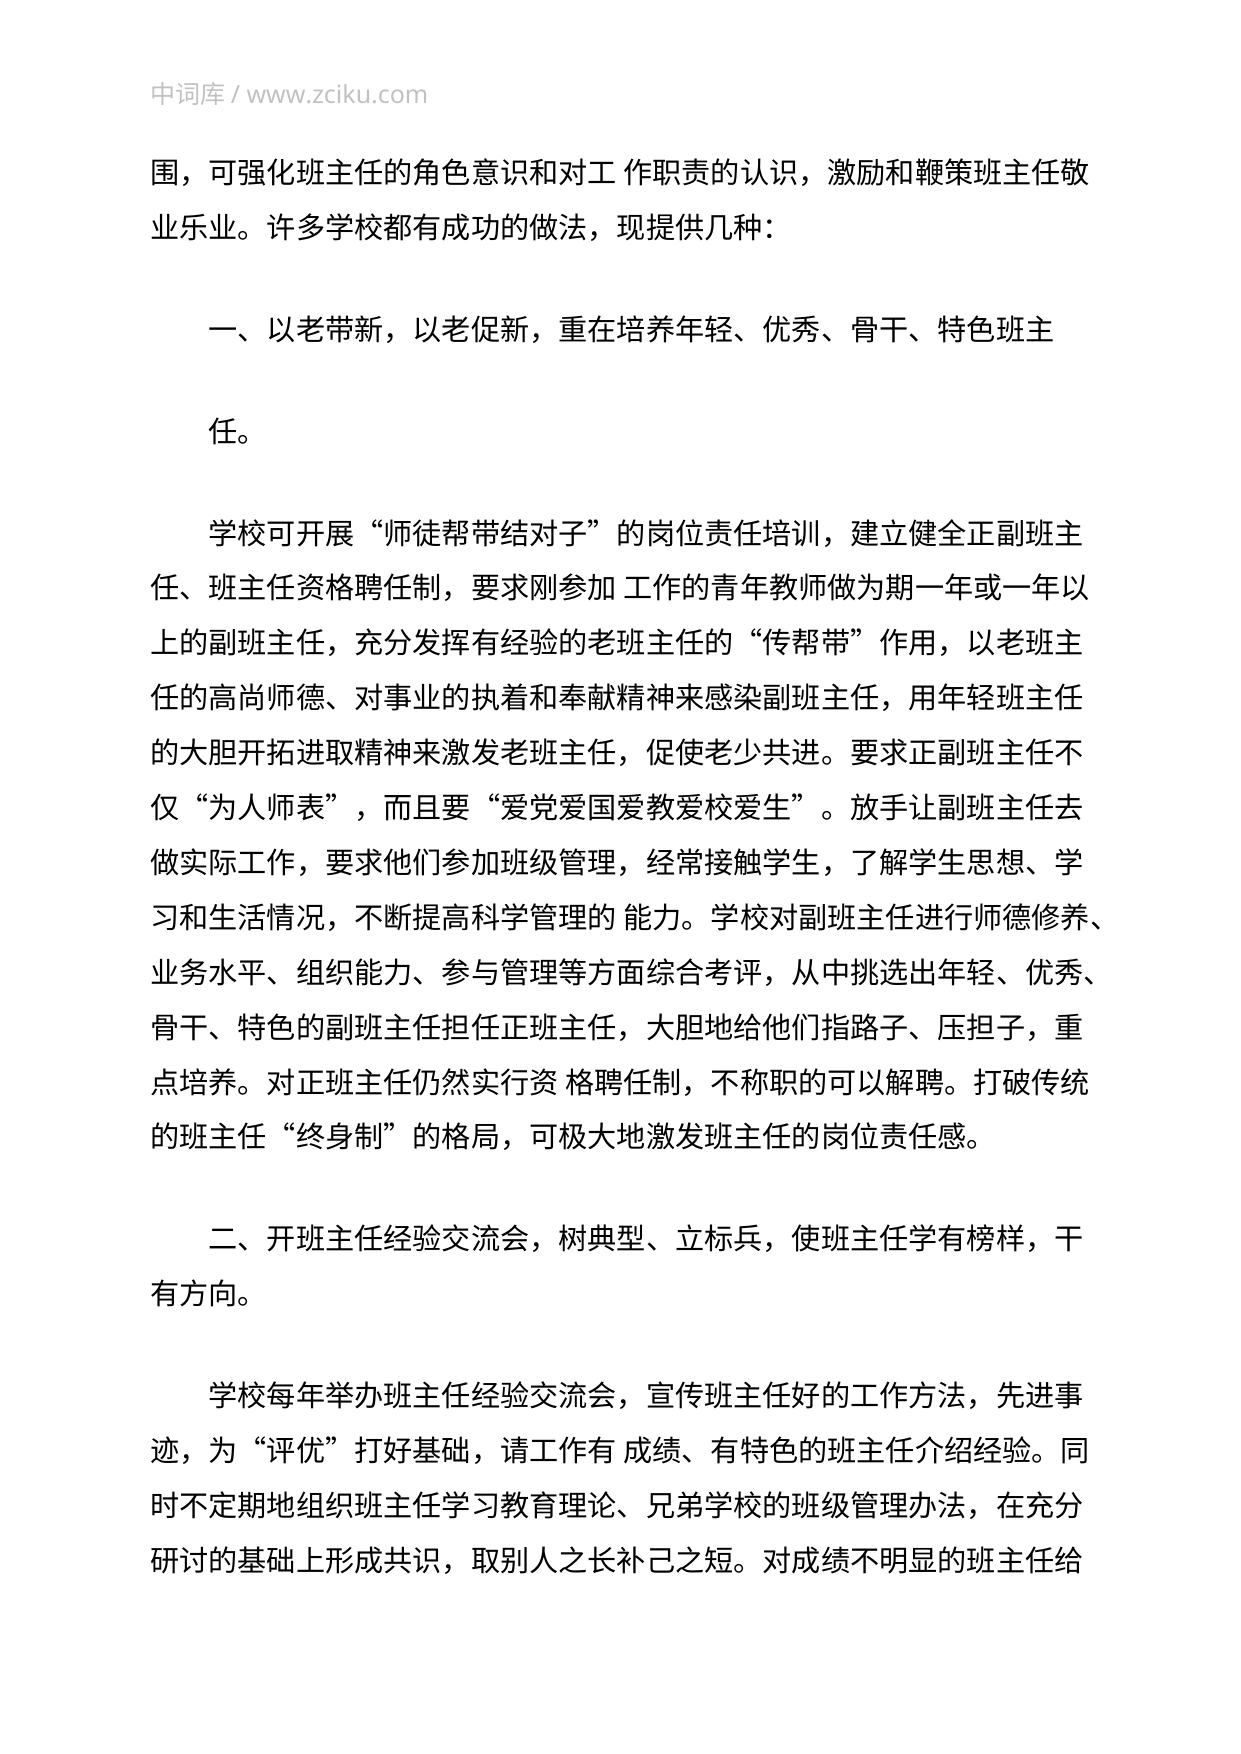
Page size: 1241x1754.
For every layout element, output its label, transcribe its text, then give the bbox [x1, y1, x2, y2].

text 任。 [150, 408, 1090, 451]
text 一、以老带新，以老促新，重在培养年轻、优秀、骨干、特色班主 [150, 307, 1090, 349]
text 二、开班主任经验交流会，树典型、立标兵，使班主任学有榜样，干有方向。 [150, 1216, 1090, 1313]
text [150, 1372, 1090, 1579]
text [150, 150, 1090, 247]
text 学校可开展“师徒帮带结对子”的岗位责任培训，建立健全正副班主任、班主任资格聘任制，要求刚参加 工作的青年教师做为期一年或一年以上的副班主任，充分发挥有经验的老班主任的“传帮带”作用，以老班主任的高尚师德、对事业的执着和奉献精神来感染副班主任，用年轻班主任的大胆开拓进取精神来激发老班主任，促使老少共进。要求正副班主任不仅“为人师表”，而且要“爱党爱国爱教爱校爱生”。放手让副班主任去做实际工作，要求他们参加班级管理，经常接触学生，了解学生思想、学习和生活情况，不断提高科学管理的 能力。学校对副班主任进行师德修养、业务水平、组织能力、参与管理等方面综合考评，从中挑选出年轻、优秀、骨干、特色的副班主任担任正班主任，大胆地给他们指路子、压担子，重点培养。对正班主任仍然实行资 格聘任制，不称职的可以解聘。打破传统的班主任“终身制”的格局，可极大地激发班主任的岗位责任感。 [150, 510, 1090, 1156]
